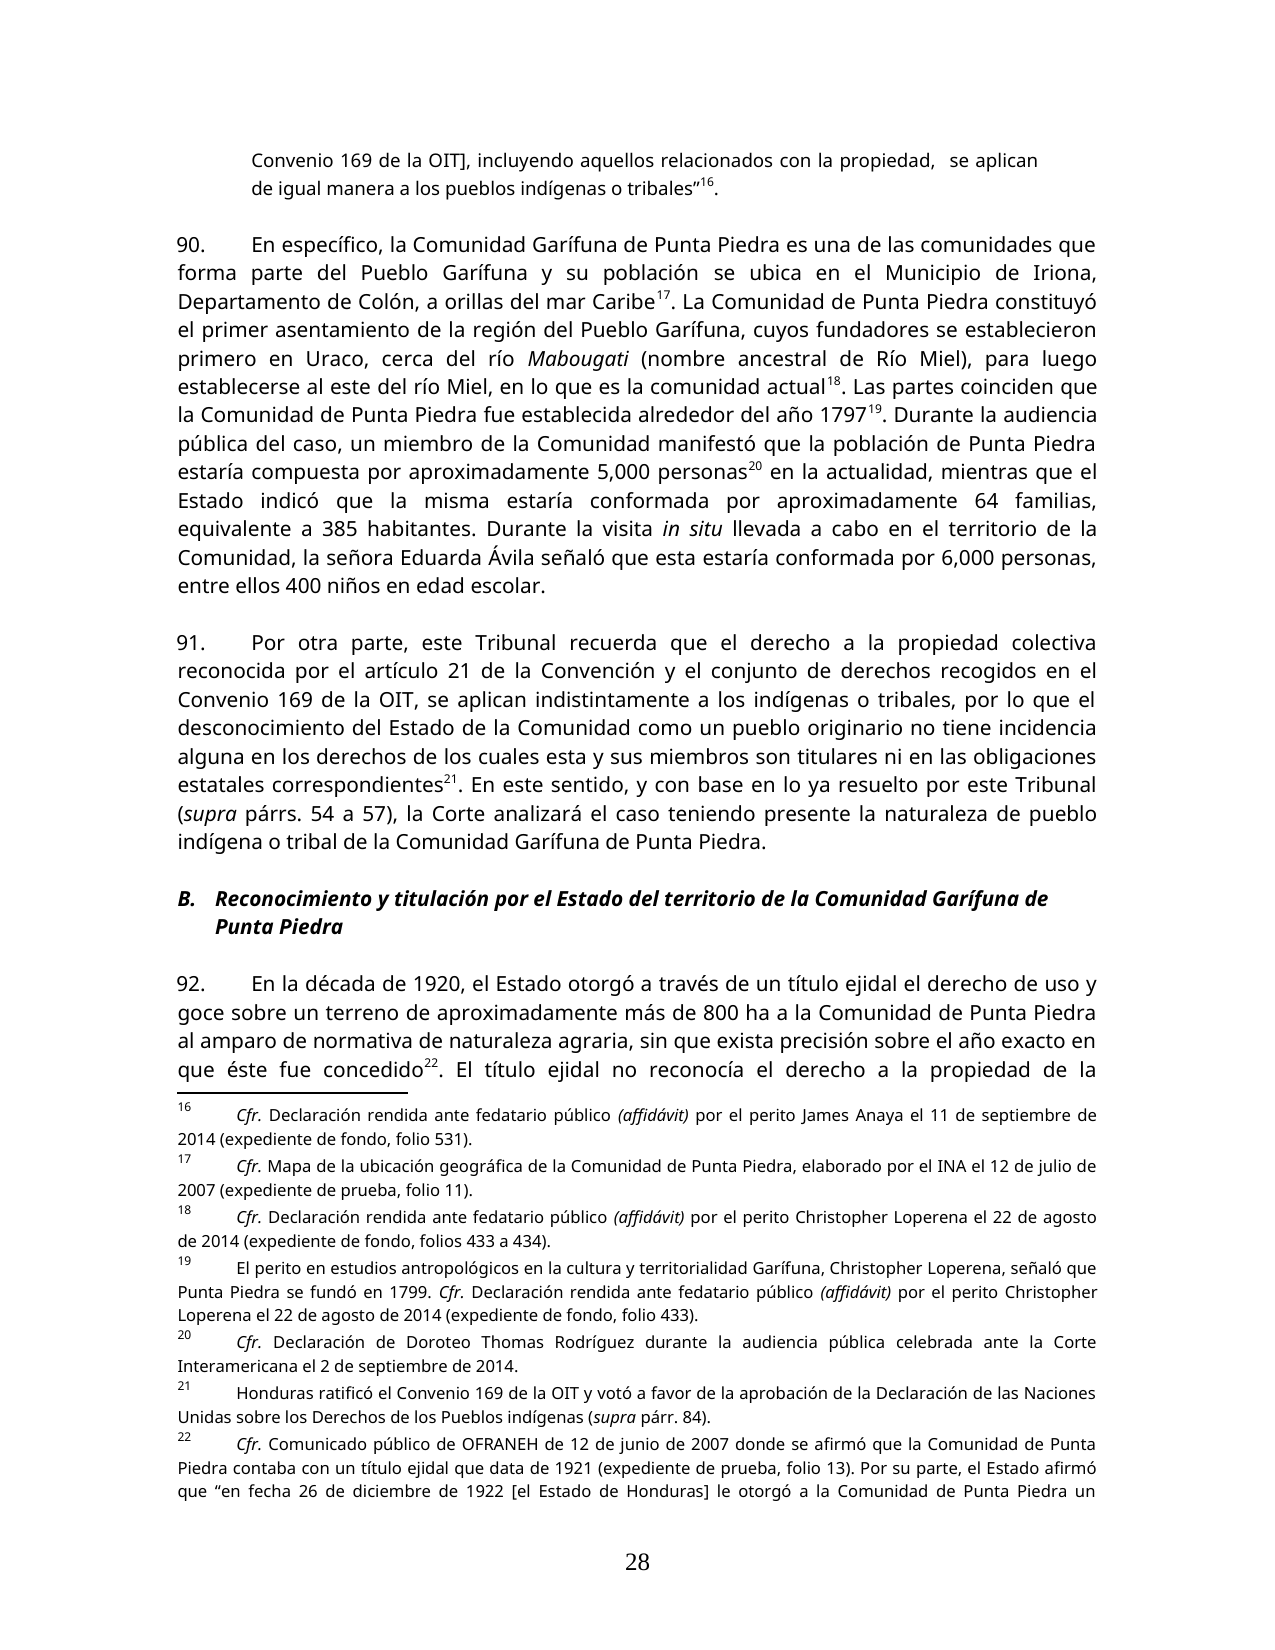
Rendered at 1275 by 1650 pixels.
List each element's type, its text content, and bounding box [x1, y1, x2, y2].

list Por otra parte, este Tribunal recuerda que el derecho a la propiedad colectiva reconocida por el artículo 21 de la Convención y el conjunto de derechos recogidos en el Convenio 169 de la OIT, se aplican indistintamente a los indígenas o tribales, por lo que el desconocimiento del Estado de la Comunidad como un pueblo originario no tiene incidencia alguna en los derechos de los cuales esta y sus miembros son titulares ni en las obligaciones estatales correspondientes. En este sentido, y con base en lo ya resuelto por este Tribunal (supra párrs. 54 a 57), la Corte analizará el caso teniendo presente la naturaleza de pueblo indígena o tribal de la Comunidad Garífuna de Punta Piedra. [176, 628, 1098, 856]
list En la década de 1920, el Estado otorgó a través de un título ejidal el derecho de uso y goce sobre un terreno de aproximadamente más de 800 ha a la Comunidad de Punta Piedra al amparo de normativa de naturaleza agraria, sin que exista precisión sobre el año exacto en que éste fue concedido. El título ejidal no reconocía el derecho a la propiedad de la Comunidad de Punta Piedra. Posteriormente, de acuerdo con la información aportada por las partes, la Comunidad de Punta Piedra solicitó el reconocimiento de la propiedad de su territorio ancestral y la ampliación del mismo, por lo que el 13 de octubre de 1992 y el 8 de julio de 1999, respectivamente, se abrieron expedientes para otorgar dicha titulación. Como consecuencia de ello, el Estado otorgó dos títulos de dominio pleno en favor de la comunidad, uno en 1993 y otro de ampliación en 1999. [176, 969, 1098, 1083]
subtitle Reconocimiento y titulación por el Estado del territorio de la Comunidad Garífuna de Punta Piedra [177, 884, 1098, 941]
list En específico, la Comunidad Garífuna de Punta Piedra es una de las comunidades que forma parte del Pueblo Garífuna y su población se ubica en el Municipio de Iriona, Departamento de Colón, a orillas del mar Caribe. La Comunidad de Punta Piedra constituyó el primer asentamiento de la región del Pueblo Garífuna, cuyos fundadores se establecieron primero en Uraco, cerca del río Mabougati (nombre ancestral de Río Miel), para luego establecerse al este del río Miel, en lo que es la comunidad actual. Las partes coinciden que la Comunidad de Punta Piedra fue establecida alrededor del año 1797. Durante la audiencia pública del caso, un miembro de la Comunidad manifestó que la población de Punta Piedra estaría compuesta por aproximadamente 5,000 personas en la actualidad, mientras que el Estado indicó que la misma estaría conformada por aproximadamente 64 familias, equivalente a 385 habitantes. Durante la visita in situ llevada a cabo en el territorio de la Comunidad, la señora Eduarda Ávila señaló que esta estaría conformada por 6,000 personas, entre ellos 400 niños en edad escolar. [176, 230, 1098, 600]
